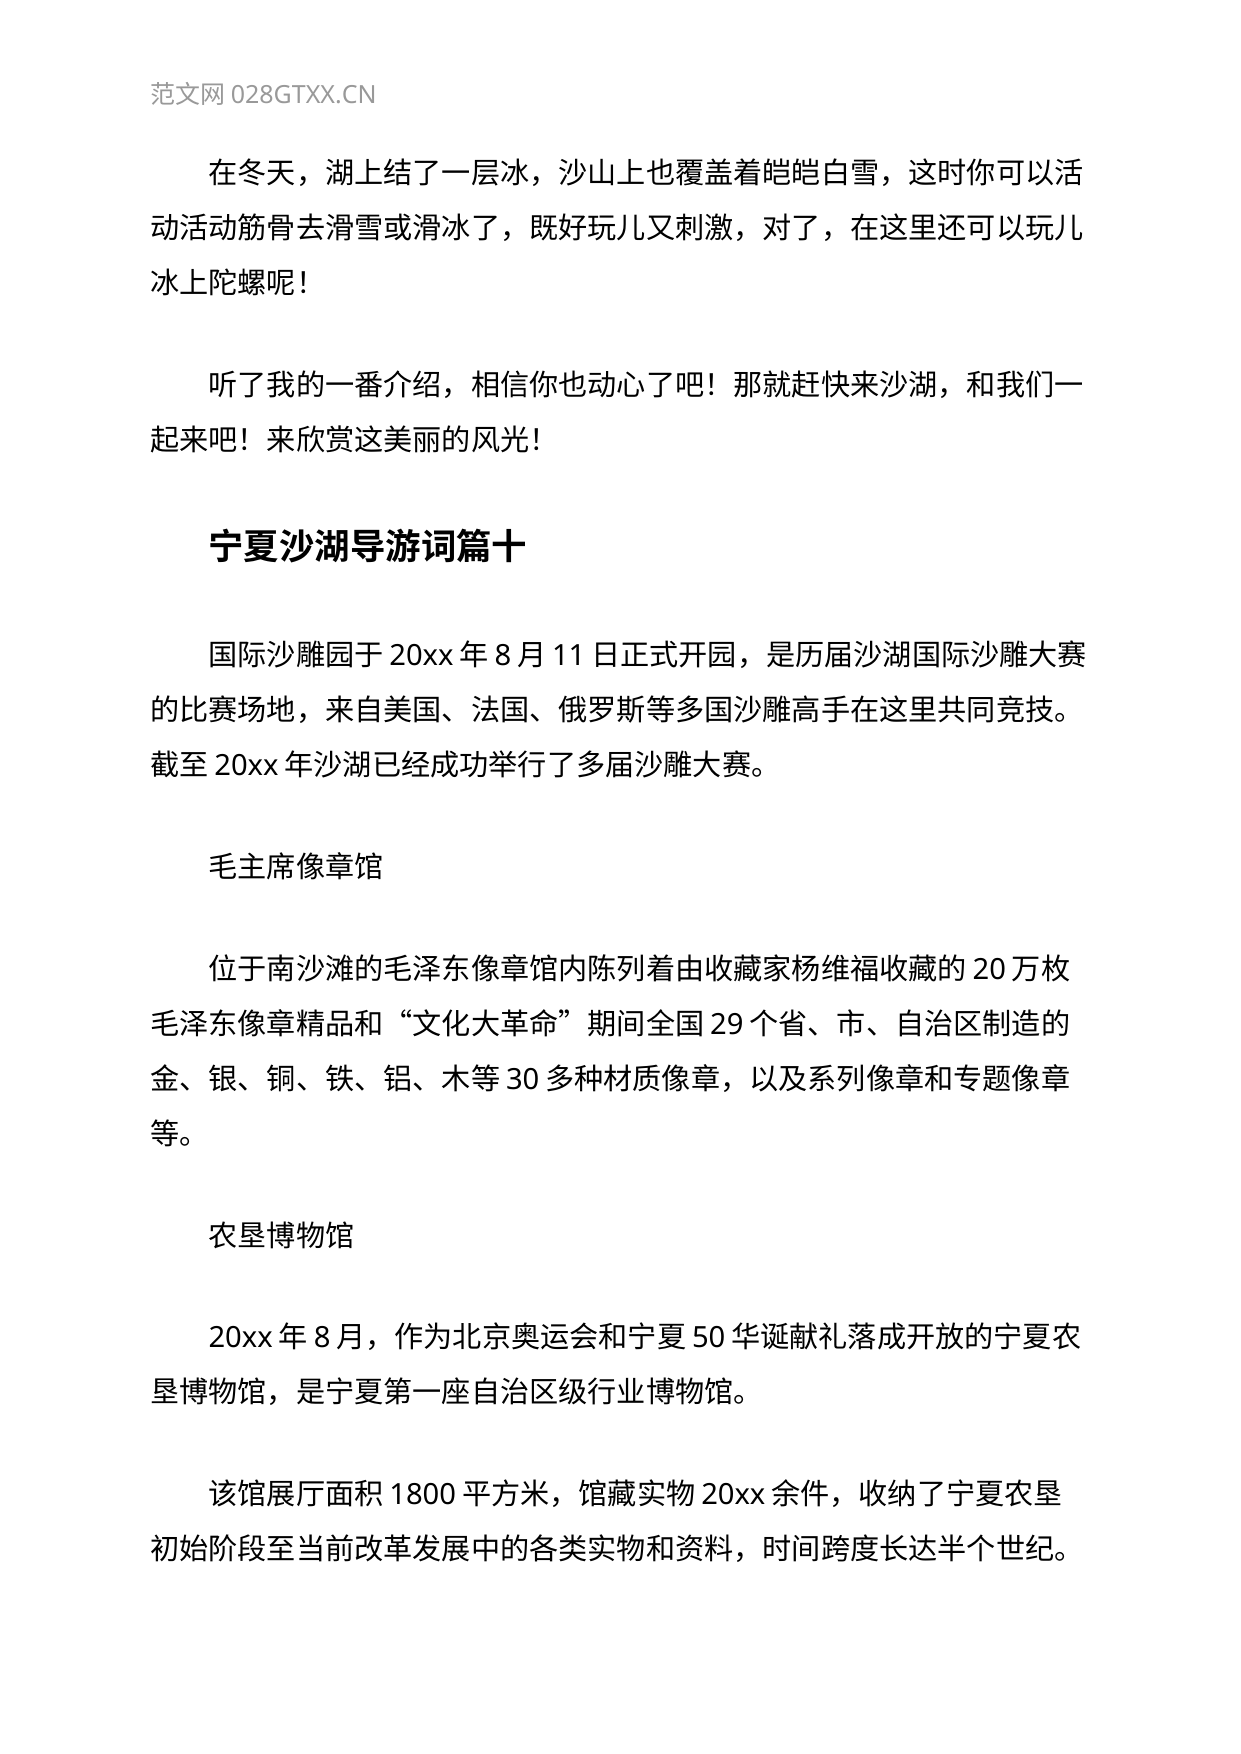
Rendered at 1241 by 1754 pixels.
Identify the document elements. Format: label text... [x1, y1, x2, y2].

text 20xx年8月，作为北京奥运会和宁夏50华诞献礼落成开放的宁夏农垦博物馆，是宁夏第一座自治区级行业博物馆。 [150, 1314, 1090, 1411]
text 位于南沙滩的毛泽东像章馆内陈列着由收藏家杨维福收藏的20万枚毛泽东像章精品和“文化大革命”期间全国29个省、市、自治区制造的金、银、铜、铁、铝、木等30多种材质像章，以及系列像章和专题像章等。 [150, 945, 1090, 1153]
text 听了我的一番介绍，相信你也动心了吧！那就赶快来沙湖，和我们一起来吧！来欣赏这美丽的风光！ [150, 362, 1090, 459]
text 在冬天，湖上结了一层冰，沙山上也覆盖着皑皑白雪，这时你可以活动活动筋骨去滑雪或滑冰了，既好玩儿又刺激，对了，在这里还可以玩儿冰上陀螺呢！ [150, 150, 1090, 302]
text 国际沙雕园于20xx年8月11日正式开园，是历届沙湖国际沙雕大赛的比赛场地，来自美国、法国、俄罗斯等多国沙雕高手在这里共同竞技。截至20xx年沙湖已经成功举行了多届沙雕大赛。 [150, 632, 1090, 784]
text 宁夏沙湖导游词篇十 [150, 518, 1090, 569]
text 毛主席像章馆 [150, 843, 1090, 886]
text 该馆展厅面积1800平方米，馆藏实物20xx余件，收纳了宁夏农垦初始阶段至当前改革发展中的各类实物和资料，时间跨度长达半个世纪。 [150, 1471, 1090, 1568]
text 农垦博物馆 [150, 1212, 1090, 1254]
